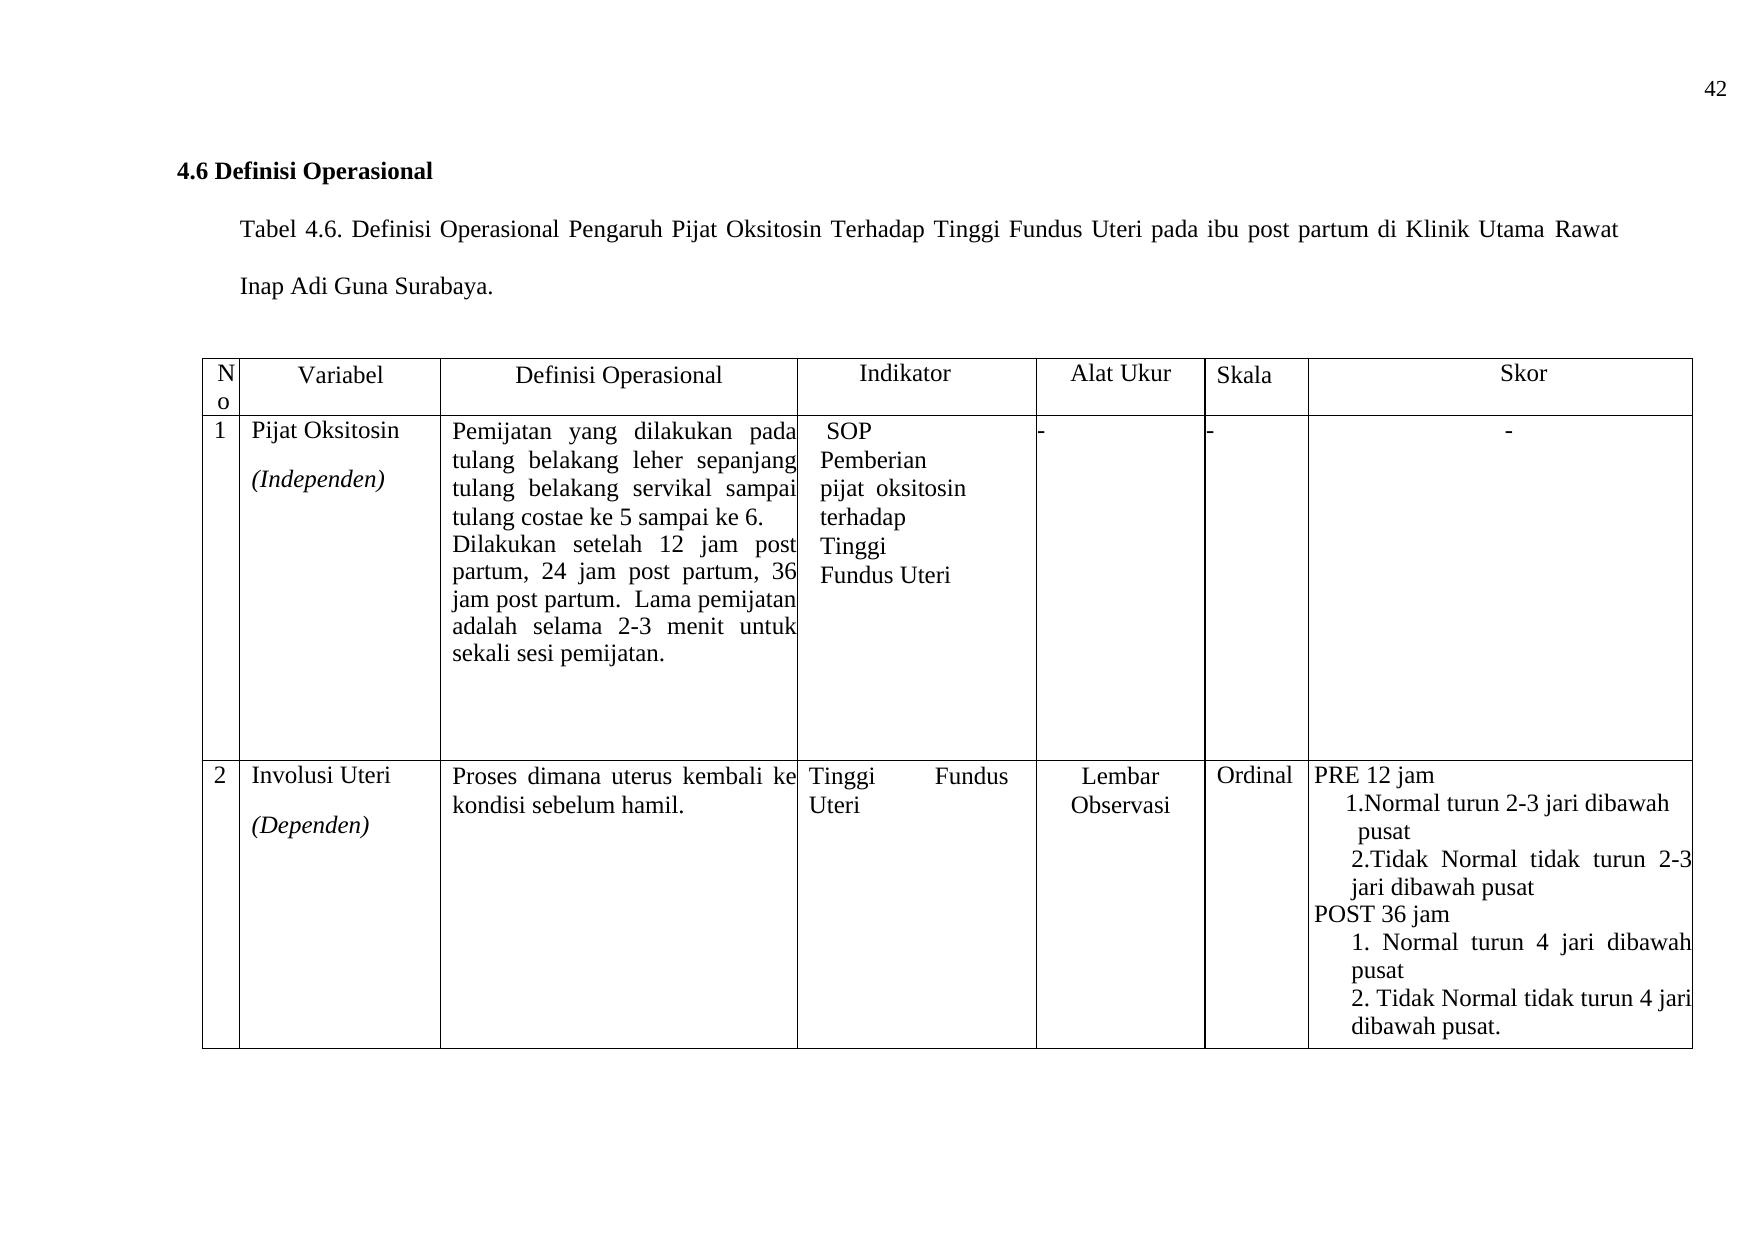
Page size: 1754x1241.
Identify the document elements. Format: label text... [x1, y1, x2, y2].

table_cell Proses dimana uterus kembali ke kondisi sebelum hamil. [441, 761, 797, 1048]
table_cell - [1037, 416, 1204, 760]
table_header Skala [1206, 359, 1308, 415]
table_cell 2 [203, 761, 239, 1048]
table_cell SOP Pemberian pijat oksitosin terhadap Tinggi Fundus Uteri [798, 416, 1036, 760]
table_cell Involusi Uteri (Dependen) [240, 761, 440, 1048]
subtitle 4.6 Definisi Operasional [177, 156, 1727, 185]
table_cell Pijat Oksitosin (Independen) [240, 416, 440, 760]
table_cell - [1309, 416, 1692, 760]
table_header Alat Ukur [1037, 359, 1204, 415]
table_header Skor [1309, 359, 1692, 415]
table_cell Lembar Observasi [1037, 761, 1204, 1048]
table_header Variabel [240, 359, 440, 415]
table_header Definisi Operasional [441, 359, 797, 415]
table_cell Tinggi Fundus Uteri [798, 761, 1036, 1048]
table_cell Ordinal [1206, 761, 1308, 1048]
table_cell - [1206, 416, 1308, 760]
table_cell PRE 12 jam 1.Normal turun 2-3 jari dibawah pusat 2.Tidak Normal tidak turun 2-3 jari dibawah pusat POST 36 jam 1. Normal turun 4 jari dibawah pusat 2. Tidak Normal tidak turun 4 jari dibawah pusat. [1309, 761, 1692, 1048]
table_cell Pemijatan yang dilakukan pada tulang belakang leher sepanjang tulang belakang servikal sampai tulang costae ke 5 sampai ke 6. Dilakukan setelah 12 jam post partum, 24 jam post partum, 36 jam post partum. Lama pemijatan adalah selama 2-3 menit untuk sekali sesi pemijatan. [441, 416, 797, 760]
table_cell 1 [203, 416, 239, 760]
table_header Indikator [798, 359, 1036, 415]
table_header No [203, 359, 239, 415]
text Tabel 4.6. Definisi Operasional Pengaruh Pijat Oksitosin Terhadap Tinggi Fundus Uteri pada ibu post partum di Klinik Utama Rawat Inap Adi Guna Surabaya. [239, 214, 1618, 300]
